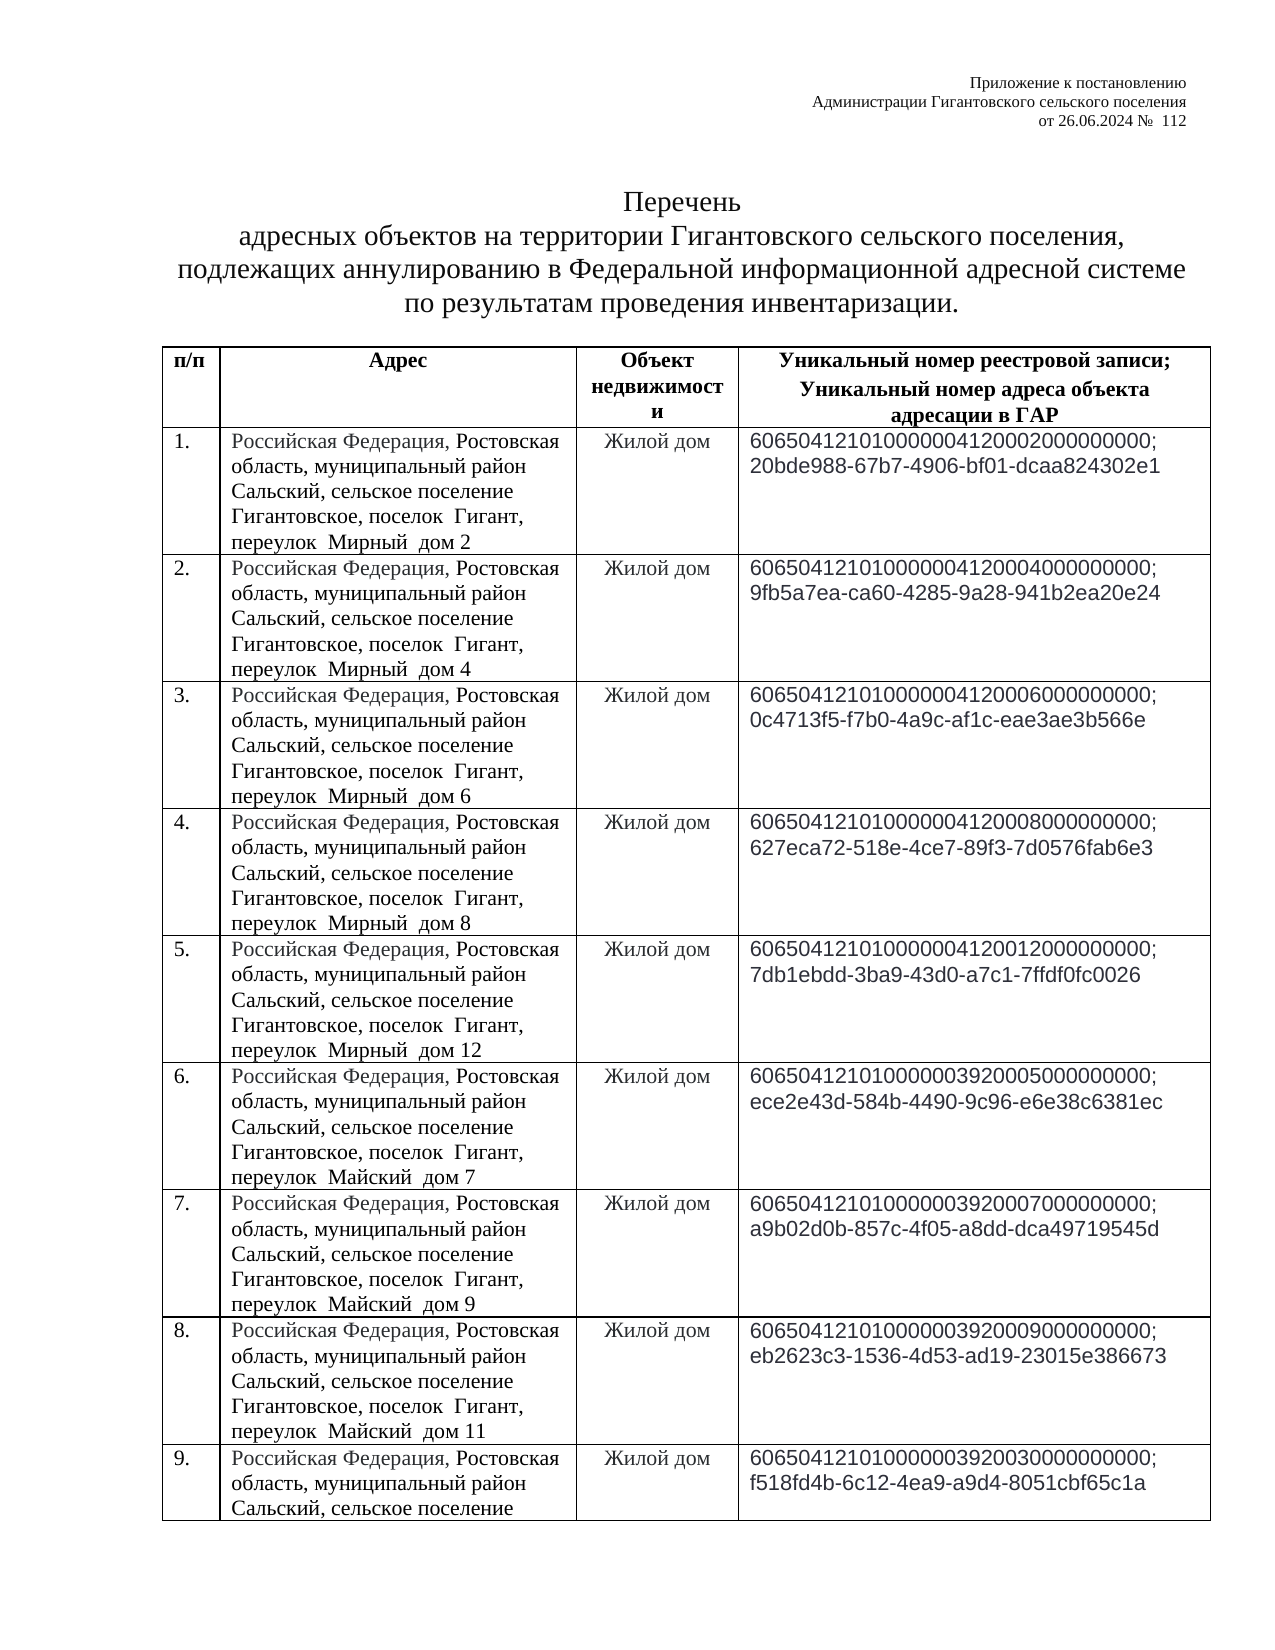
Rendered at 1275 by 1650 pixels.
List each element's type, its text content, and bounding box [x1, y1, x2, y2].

table_cell 606504121010000003920009000000000; eb2623c3-1536-4d53-ad19-23015e386673 [739, 1318, 1210, 1443]
table_cell Российская Федерация, Ростовская область, муниципальный район Сальский, сельское поселение Гигантовское, поселок Гигант, переулок Майский дом 9 [221, 1190, 576, 1316]
table_cell 606504121010000004120006000000000; 0c4713f5-f7b0-4a9c-af1c-eae3ae3b566e [739, 682, 1210, 808]
table_cell [163, 1063, 219, 1189]
table_cell [163, 1318, 219, 1443]
text адресных объектов на территории Гигантовского сельского поселения, подлежащих аннулированию в Федеральной информационной адресной системе по результатам проведения инвентаризации. [177, 218, 1186, 318]
table_cell [163, 555, 219, 681]
table_cell 606504121010000004120008000000000; 627eca72-518e-4ce7-89f3-7d0576fab6e3 [739, 809, 1210, 935]
table_cell Жилой дом [577, 936, 738, 1062]
table_cell Жилой дом [577, 1190, 738, 1316]
table_cell Российская Федерация, Ростовская область, муниципальный район Сальский, сельское поселение Гигантовское, поселок Гигант, переулок Мирный дом 12 [221, 936, 576, 1062]
table_header п/п [163, 348, 219, 427]
table_cell [163, 428, 219, 554]
table_cell [163, 1445, 219, 1520]
table_cell Жилой дом [577, 682, 738, 808]
table_cell [163, 682, 219, 808]
table_cell Российская Федерация, Ростовская область, муниципальный район Сальский, сельское поселение Гигантовское, поселок Гигант, переулок Майский дом 7 [221, 1063, 576, 1189]
table_cell Жилой дом [577, 809, 738, 935]
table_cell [221, 1445, 576, 1520]
table_cell 606504121010000003920005000000000; ece2e43d-584b-4490-9c96-e6e38c6381ec [739, 1063, 1210, 1189]
table_cell Жилой дом [577, 555, 738, 681]
table_cell Российская Федерация, Ростовская область, муниципальный район Сальский, сельское поселение Гигантовское, поселок Гигант, переулок Мирный дом 6 [221, 682, 576, 808]
text Приложение к постановлению [177, 72, 1186, 92]
table_cell Российская Федерация, Ростовская область, муниципальный район Сальский, сельское поселение Гигантовское, поселок Гигант, переулок Майский дом 11 [221, 1318, 576, 1443]
table_cell 606504121010000003920007000000000; a9b02d0b-857c-4f05-a8dd-dca49719545d [739, 1190, 1210, 1316]
table_header Объект недвижимости [577, 348, 738, 427]
text Перечень [177, 184, 1186, 218]
table_cell Жилой дом [577, 1445, 738, 1520]
table_cell Российская Федерация, Ростовская область, муниципальный район Сальский, сельское поселение Гигантовское, поселок Гигант, переулок Мирный дом 2 [221, 428, 576, 554]
table_cell [163, 809, 219, 935]
text от 26.06.2024 № 112 [177, 111, 1186, 130]
table_cell [163, 1190, 219, 1316]
table_header Уникальный номер реестровой записи; Уникальный номер адреса объекта адресации в ГАР [739, 348, 1210, 427]
table_cell 606504121010000004120012000000000; 7db1ebdd-3ba9-43d0-a7c1-7ffdf0fc0026 [739, 936, 1210, 1062]
table_cell 606504121010000004120004000000000; 9fb5a7ea-ca60-4285-9a28-941b2ea20e24 [739, 555, 1210, 681]
table_cell Российская Федерация, Ростовская область, муниципальный район Сальский, сельское поселение Гигантовское, поселок Гигант, переулок Мирный дом 8 [221, 809, 576, 935]
table_cell Российская Федерация, Ростовская область, муниципальный район Сальский, сельское поселение Гигантовское, поселок Гигант, переулок Мирный дом 4 [221, 555, 576, 681]
table_cell [163, 936, 219, 1062]
table_cell Жилой дом [577, 1318, 738, 1443]
table_cell Жилой дом [577, 1063, 738, 1189]
text Администрации Гигантовского сельского поселения [177, 92, 1186, 111]
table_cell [739, 1445, 1210, 1520]
table_header Адрес [221, 348, 576, 427]
table_cell Жилой дом [577, 428, 738, 554]
table_cell 606504121010000004120002000000000; 20bde988-67b7-4906-bf01-dcaa824302e1 [739, 428, 1210, 554]
